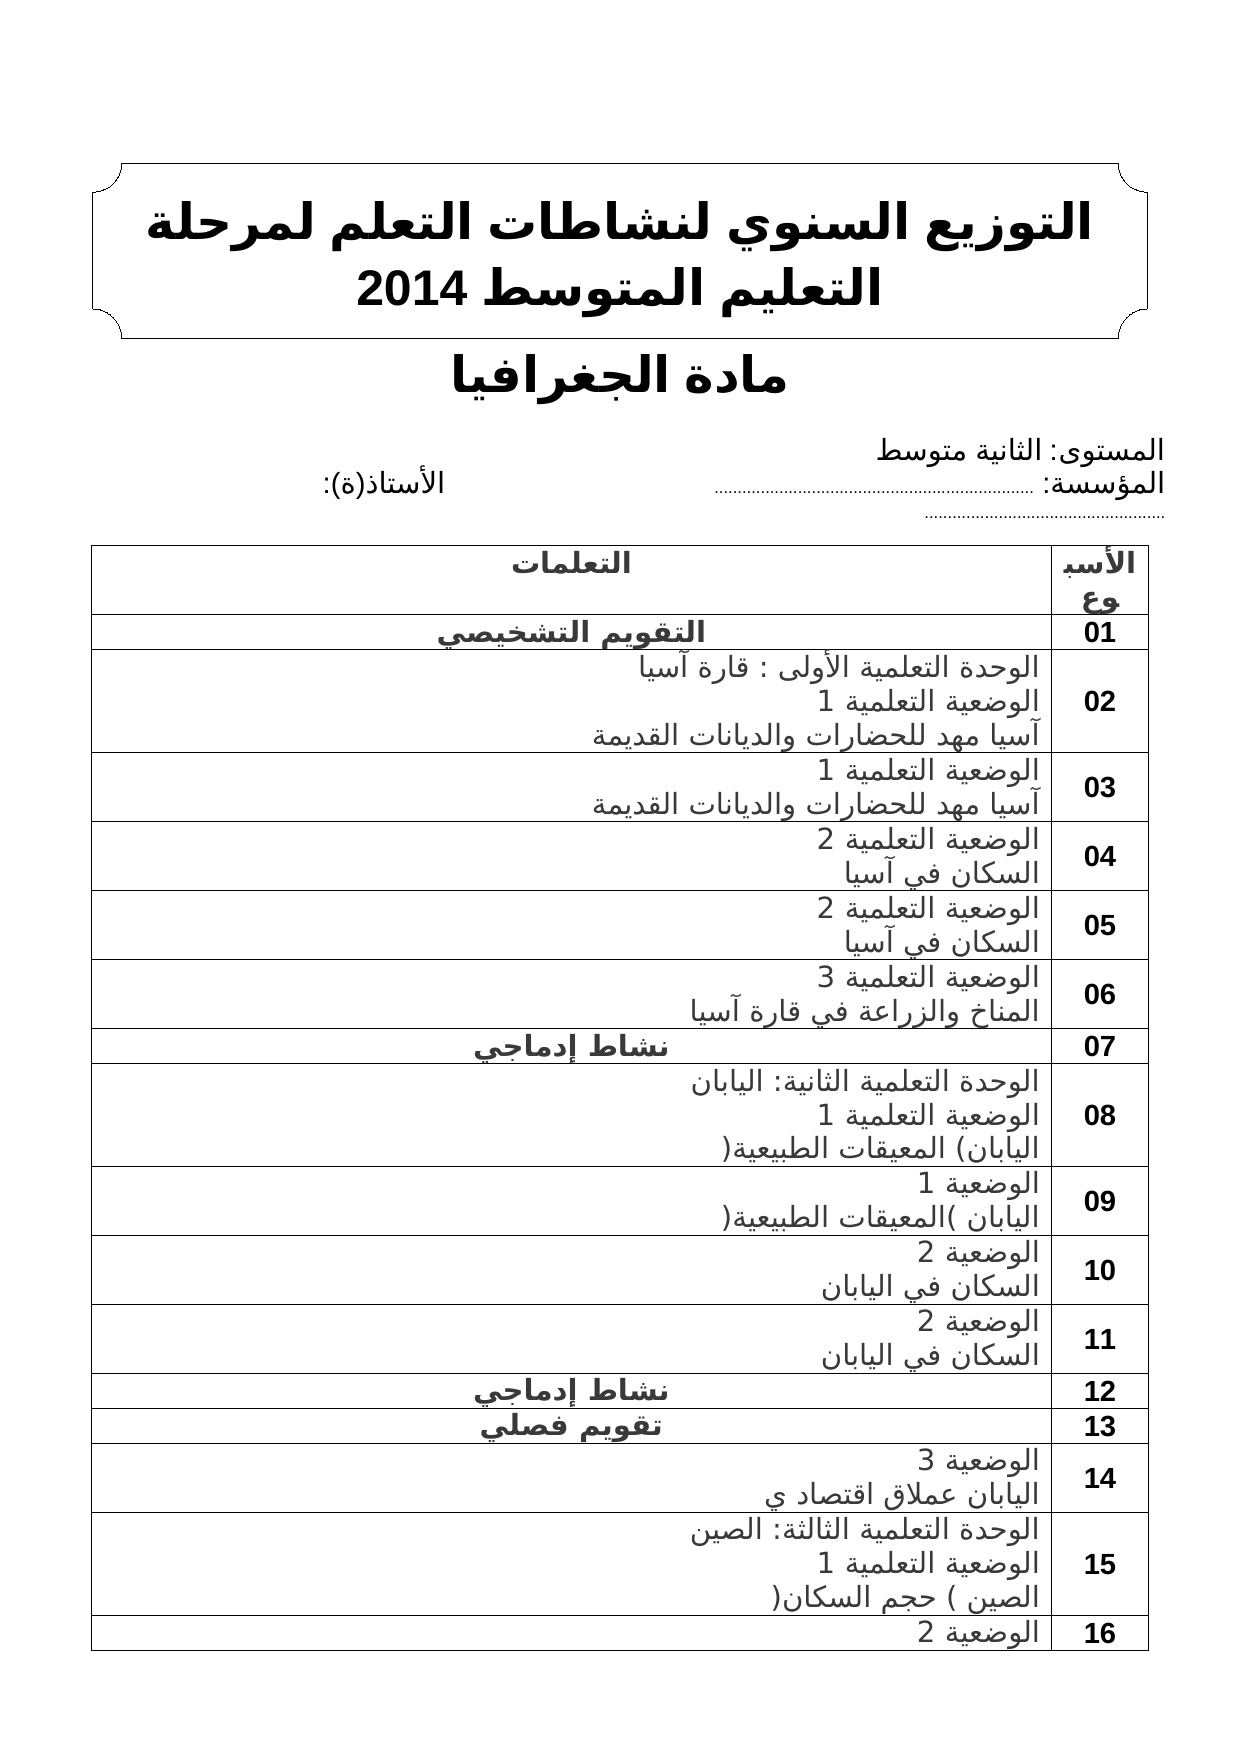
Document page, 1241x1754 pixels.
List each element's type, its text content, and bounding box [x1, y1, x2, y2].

table_cell 09 [1052, 1167, 1148, 1235]
table_cell الوضعية 1 اليابان )المعيقات الطبيعية( [92, 1167, 1051, 1235]
table_cell نشاط إدماجي [92, 1374, 1051, 1408]
table_cell الوضعية التعلمية 1 آسيا مهد للحضارات والديانات القديمة [92, 753, 1051, 821]
table_cell 10 [1052, 1236, 1148, 1304]
table_cell 13 [1052, 1409, 1148, 1443]
table_cell 03 [1052, 753, 1148, 821]
table_cell الوضعية التعلمية 3 المناخ والزراعة في قارة آسيا [92, 960, 1051, 1028]
table_cell 12 [1052, 1374, 1148, 1408]
table_cell نشاط إدماجي [92, 1029, 1051, 1063]
text المؤسسة: ..................................................................... الأستاذ(ة): .................................................... [75, 466, 1165, 522]
table_cell 11 [1052, 1305, 1148, 1373]
table_cell 08 [1052, 1064, 1148, 1166]
table_cell الوحدة التعلمية الثالثة: الصين الوضعية التعلمية 1 الصين ) حجم السكان( [92, 1513, 1051, 1614]
table_header التعلمات [92, 546, 1051, 614]
table_cell الوضعية 2 السكان في اليابان [92, 1305, 1051, 1373]
table_cell 15 [1052, 1513, 1148, 1614]
table_cell 02 [1052, 650, 1148, 752]
table_cell التقويم التشخيصي [92, 615, 1051, 649]
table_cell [92, 1616, 1051, 1649]
text المستوى: الثانية متوسط [75, 432, 1165, 466]
table_cell 14 [1052, 1444, 1148, 1512]
table_cell 06 [1052, 960, 1148, 1028]
table_cell تقويم فصلي [92, 1409, 1051, 1443]
table_cell الوحدة التعلمية الأولى : قارة آسيا الوضعية التعلمية 1 آسيا مهد للحضارات والديانات القديمة [92, 650, 1051, 752]
table_header الأسبوع [1052, 546, 1148, 614]
table_cell 07 [1052, 1029, 1148, 1063]
table_cell الوضعية 3 اليابان عملاق اقتصاد ي [92, 1444, 1051, 1512]
text مادة الجغرافيا [75, 346, 1165, 403]
table_cell 05 [1052, 891, 1148, 959]
table_cell 04 [1052, 822, 1148, 890]
table_cell الوحدة التعلمية الثانية: اليابان الوضعية التعلمية 1 اليابان) المعيقات الطبيعية( [92, 1064, 1051, 1166]
table_cell الوضعية التعلمية 2 السكان في آسيا [92, 891, 1051, 959]
text التوزيع السنوي لنشاطات التعلم لمرحلة التعليم المتوسط 2014 [75, 193, 1165, 316]
table_cell 16 [1052, 1616, 1148, 1649]
table_cell 01 [1052, 615, 1148, 649]
table_cell الوضعية 2 السكان في اليابان [92, 1236, 1051, 1304]
table_cell الوضعية التعلمية 2 السكان في آسيا [92, 822, 1051, 890]
